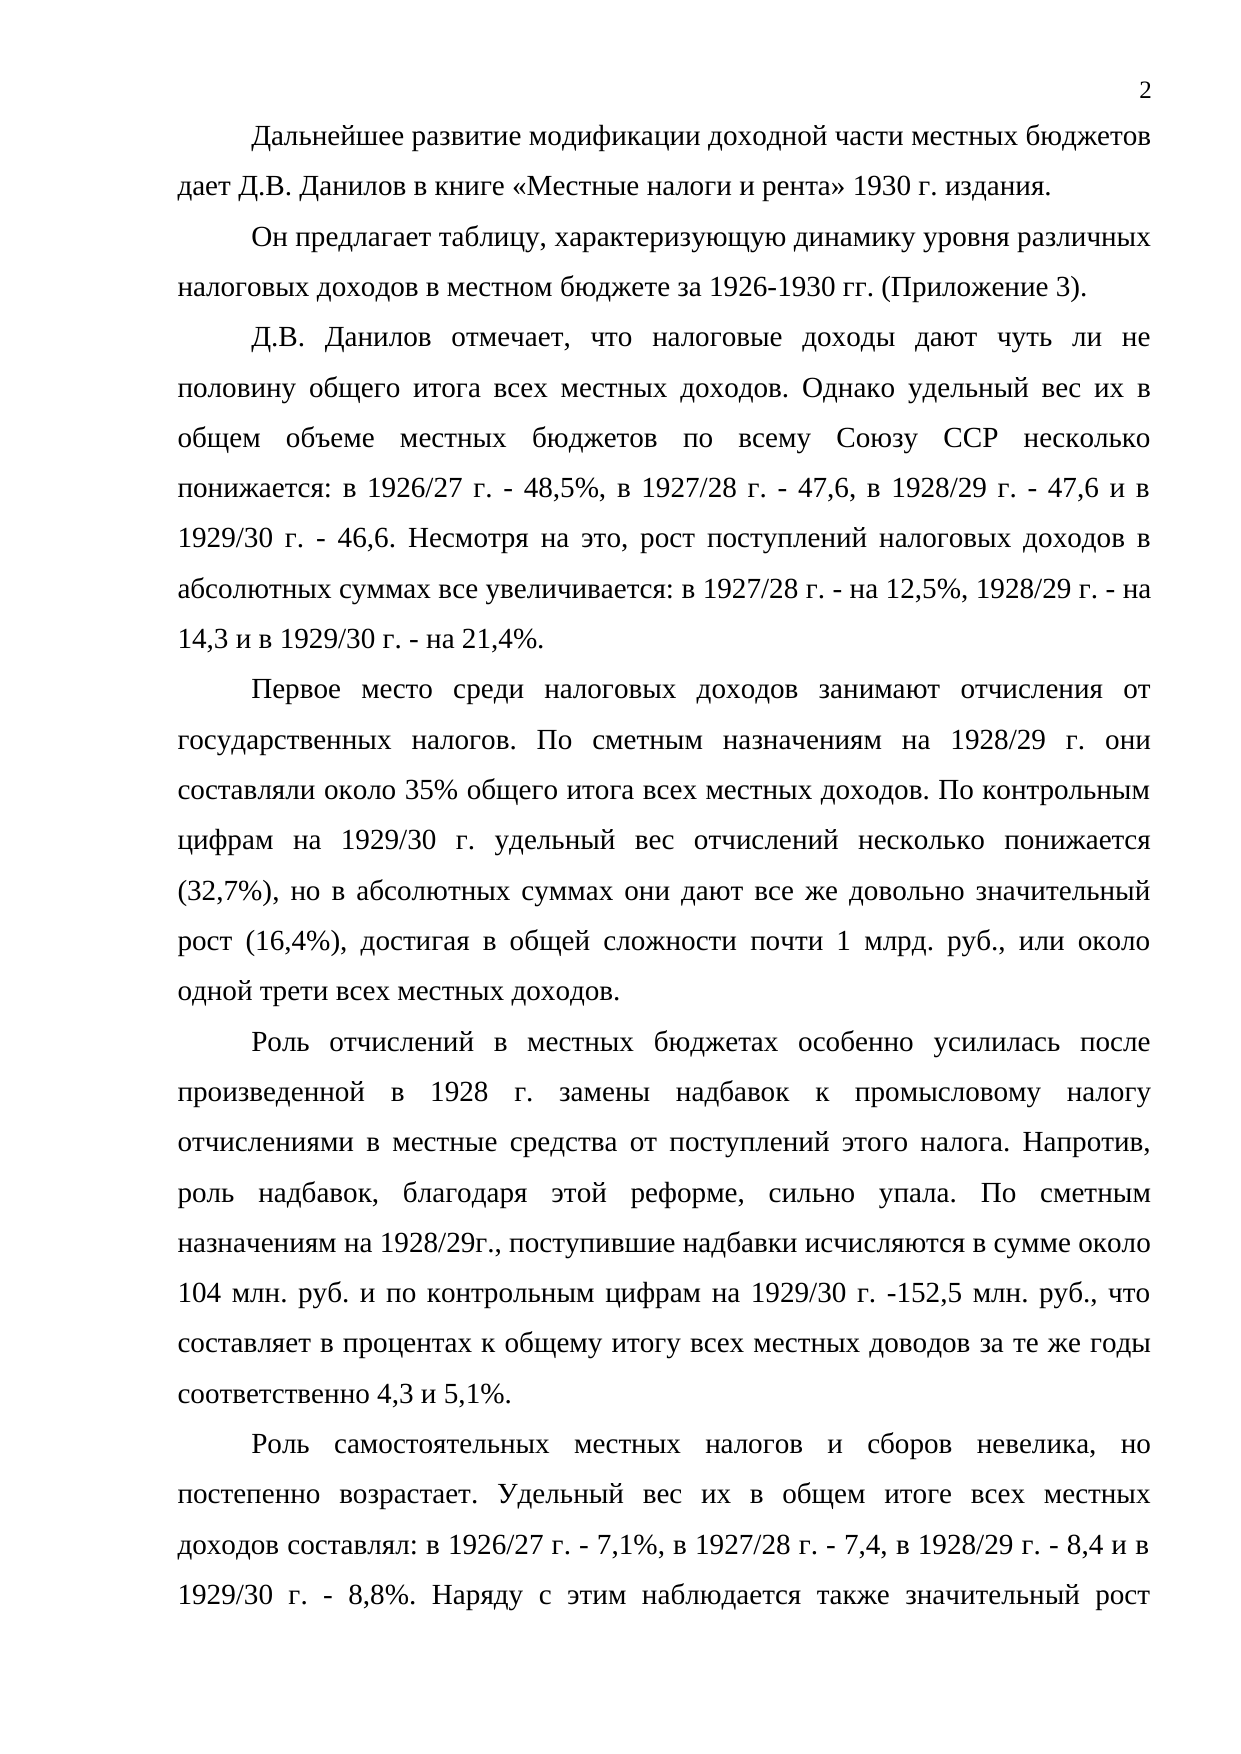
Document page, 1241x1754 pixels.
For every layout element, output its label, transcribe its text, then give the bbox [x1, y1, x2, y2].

text Дальнейшее развитие модификации доходной части местных бюджетов дает Д.В. Данилов в книге «Местные налоги и рента» . издания. [177, 118, 1152, 202]
text Первое место среди налоговых доходов занимают отчисления от государственных налогов. По сметным назначениям на 1928/29 г. они составляли около 35% общего итога всех местных доходов. По контрольным цифрам на 1929/30 г. удельный вес отчислений несколько понижается (32,7%), но в абсолютных суммах они дают все же довольно значительный рост (16,4%), достигая в общей сложности почти 1 млрд. руб., или около одной трети всех местных доходов. [177, 672, 1152, 1007]
text Д.В. Данилов отмечает, что налоговые доходы дают чуть ли не половину общего итога всех местных доходов. Однако удельный вес их в общем объеме местных бюджетов по всему Союзу ССР несколько понижается: в 1926/27 г. - 48,5%, в 1927/28 г. - 47,6, в 1928/29 г. - 47,6 и в 1929/30 г. - 46,6. Несмотря на это, рост поступлений налоговых доходов в абсолютных суммах все увеличивается: в 1927/28 г. - на 12,5%, 1928/29 г. - на 14,3 и в 1929/30 г. - на 21,4%. [177, 319, 1152, 655]
text Роль отчислений в местных бюджетах особенно усилилась после произведенной в . замены надбавок к промысловому налогу отчислениями в местные средства от поступлений этого налога. Напротив, роль надбавок, благодаря этой реформе, сильно упала. По сметным назначениям на 1928/29г., поступившие надбавки исчисляются в сумме около 104 млн. руб. и по контрольным цифрам на 1929/30 г. -152,5 млн. руб., что составляет в процентах к общему итогу всех местных доводов за те же годы соответственно 4,3 и 5,1%. [177, 1024, 1152, 1409]
text Он предлагает таблицу, характеризующую динамику уровня различных налоговых доходов в местном бюджете за 1926-1930 гг. (Приложение 3). [177, 219, 1152, 303]
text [177, 1426, 1152, 1611]
